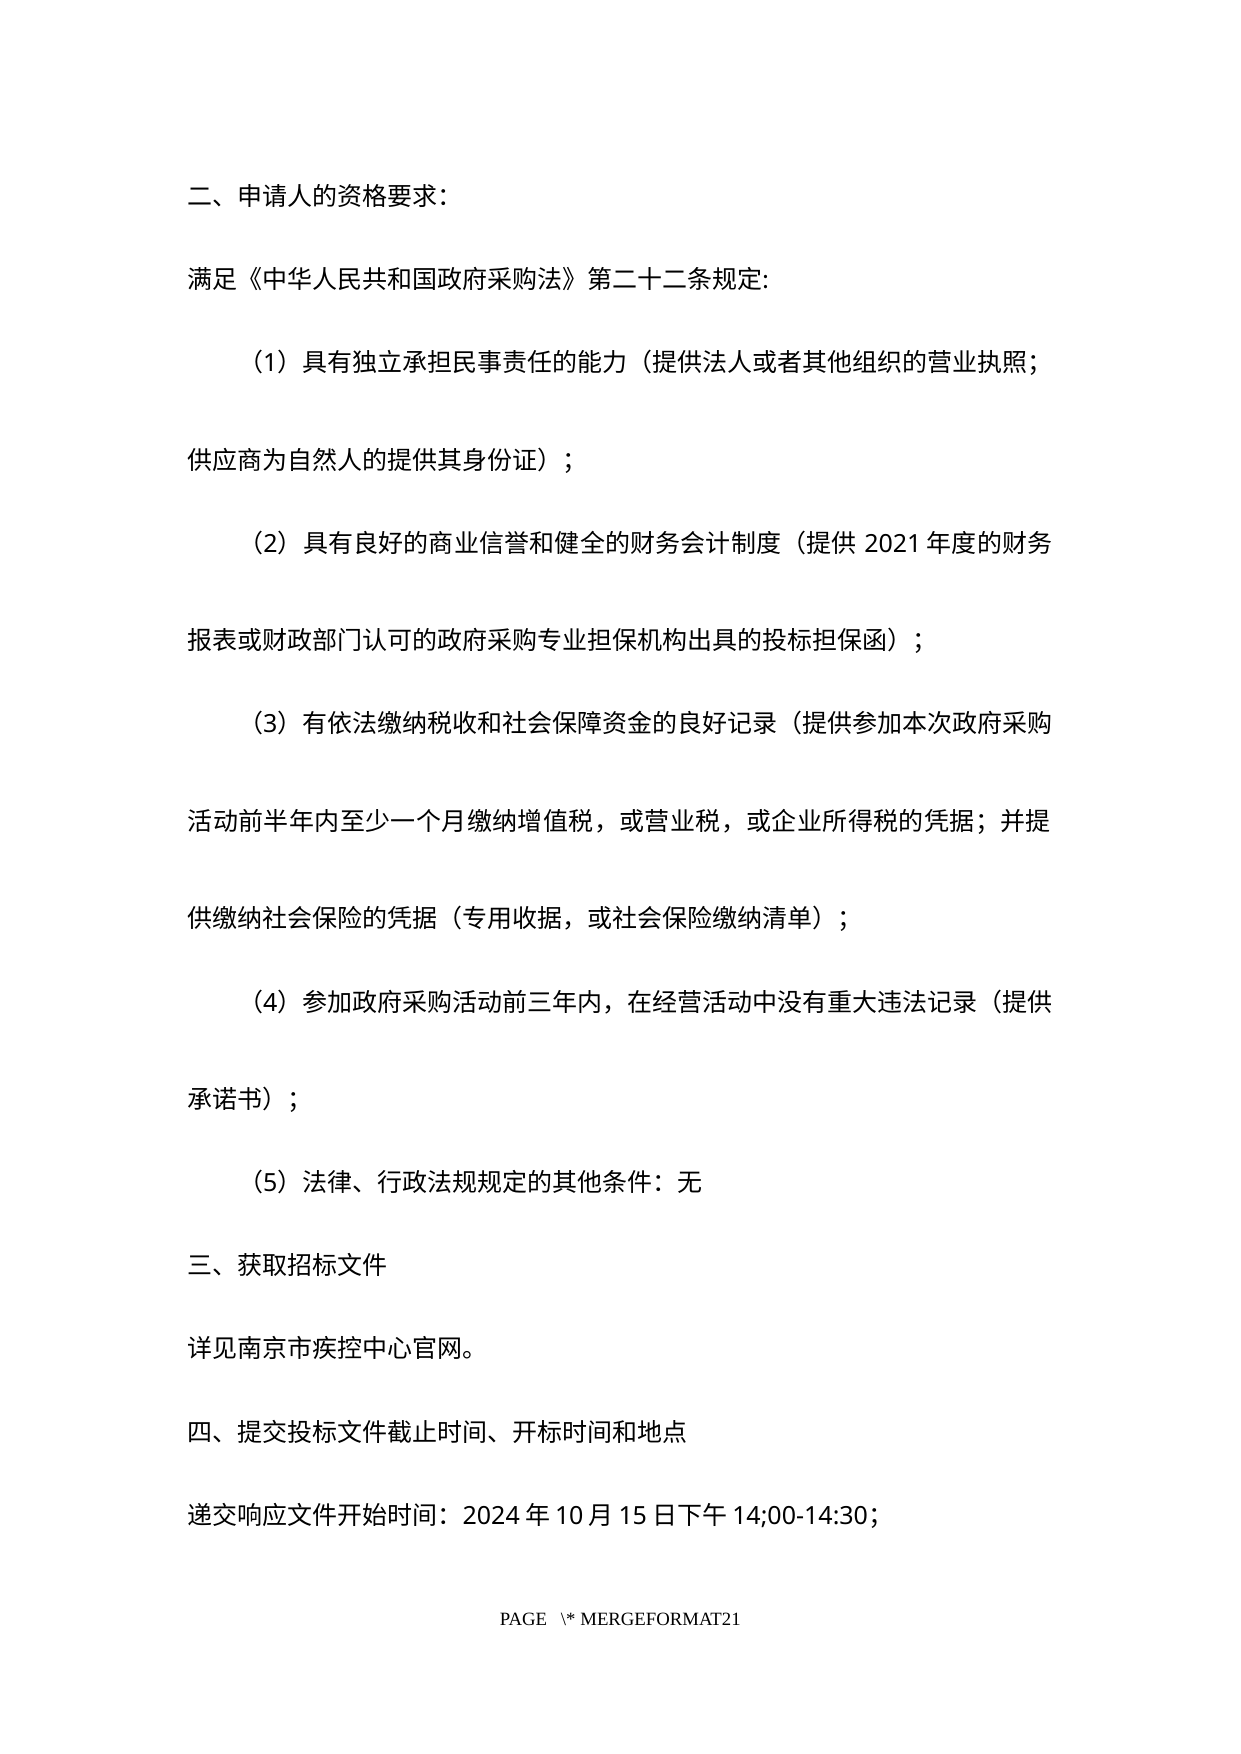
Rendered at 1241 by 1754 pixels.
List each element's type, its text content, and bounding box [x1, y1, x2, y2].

text 满足《中华人民共和国政府采购法》第二十二条规定: [187, 245, 1053, 310]
text 递交响应文件开始时间：2024年10月15日下午14;00-14:30； [187, 1481, 1053, 1546]
text （2）具有良好的商业信誉和健全的财务会计制度（提供2021年度的财务报表或财政部门认可的政府采购专业担保机构出具的投标担保函）； [187, 509, 1053, 671]
text （5）法律、行政法规规定的其他条件：无 [187, 1148, 1053, 1213]
text （1）具有独立承担民事责任的能力（提供法人或者其他组织的营业执照；供应商为自然人的提供其身份证）； [187, 328, 1053, 491]
subtitle 四、提交投标文件截止时间、开标时间和地点 [187, 1398, 1053, 1463]
text （4）参加政府采购活动前三年内，在经营活动中没有重大违法记录（提供承诺书）； [187, 968, 1053, 1130]
subtitle 三、获取招标文件 [187, 1231, 1053, 1296]
text （3）有依法缴纳税收和社会保障资金的良好记录（提供参加本次政府采购活动前半年内至少一个月缴纳增值税，或营业税，或企业所得税的凭据；并提供缴纳社会保险的凭据（专用收据，或社会保险缴纳清单）； [187, 689, 1053, 949]
subtitle 二、申请人的资格要求： [187, 162, 1053, 227]
text 详见南京市疾控中心官网。 [187, 1314, 1053, 1379]
